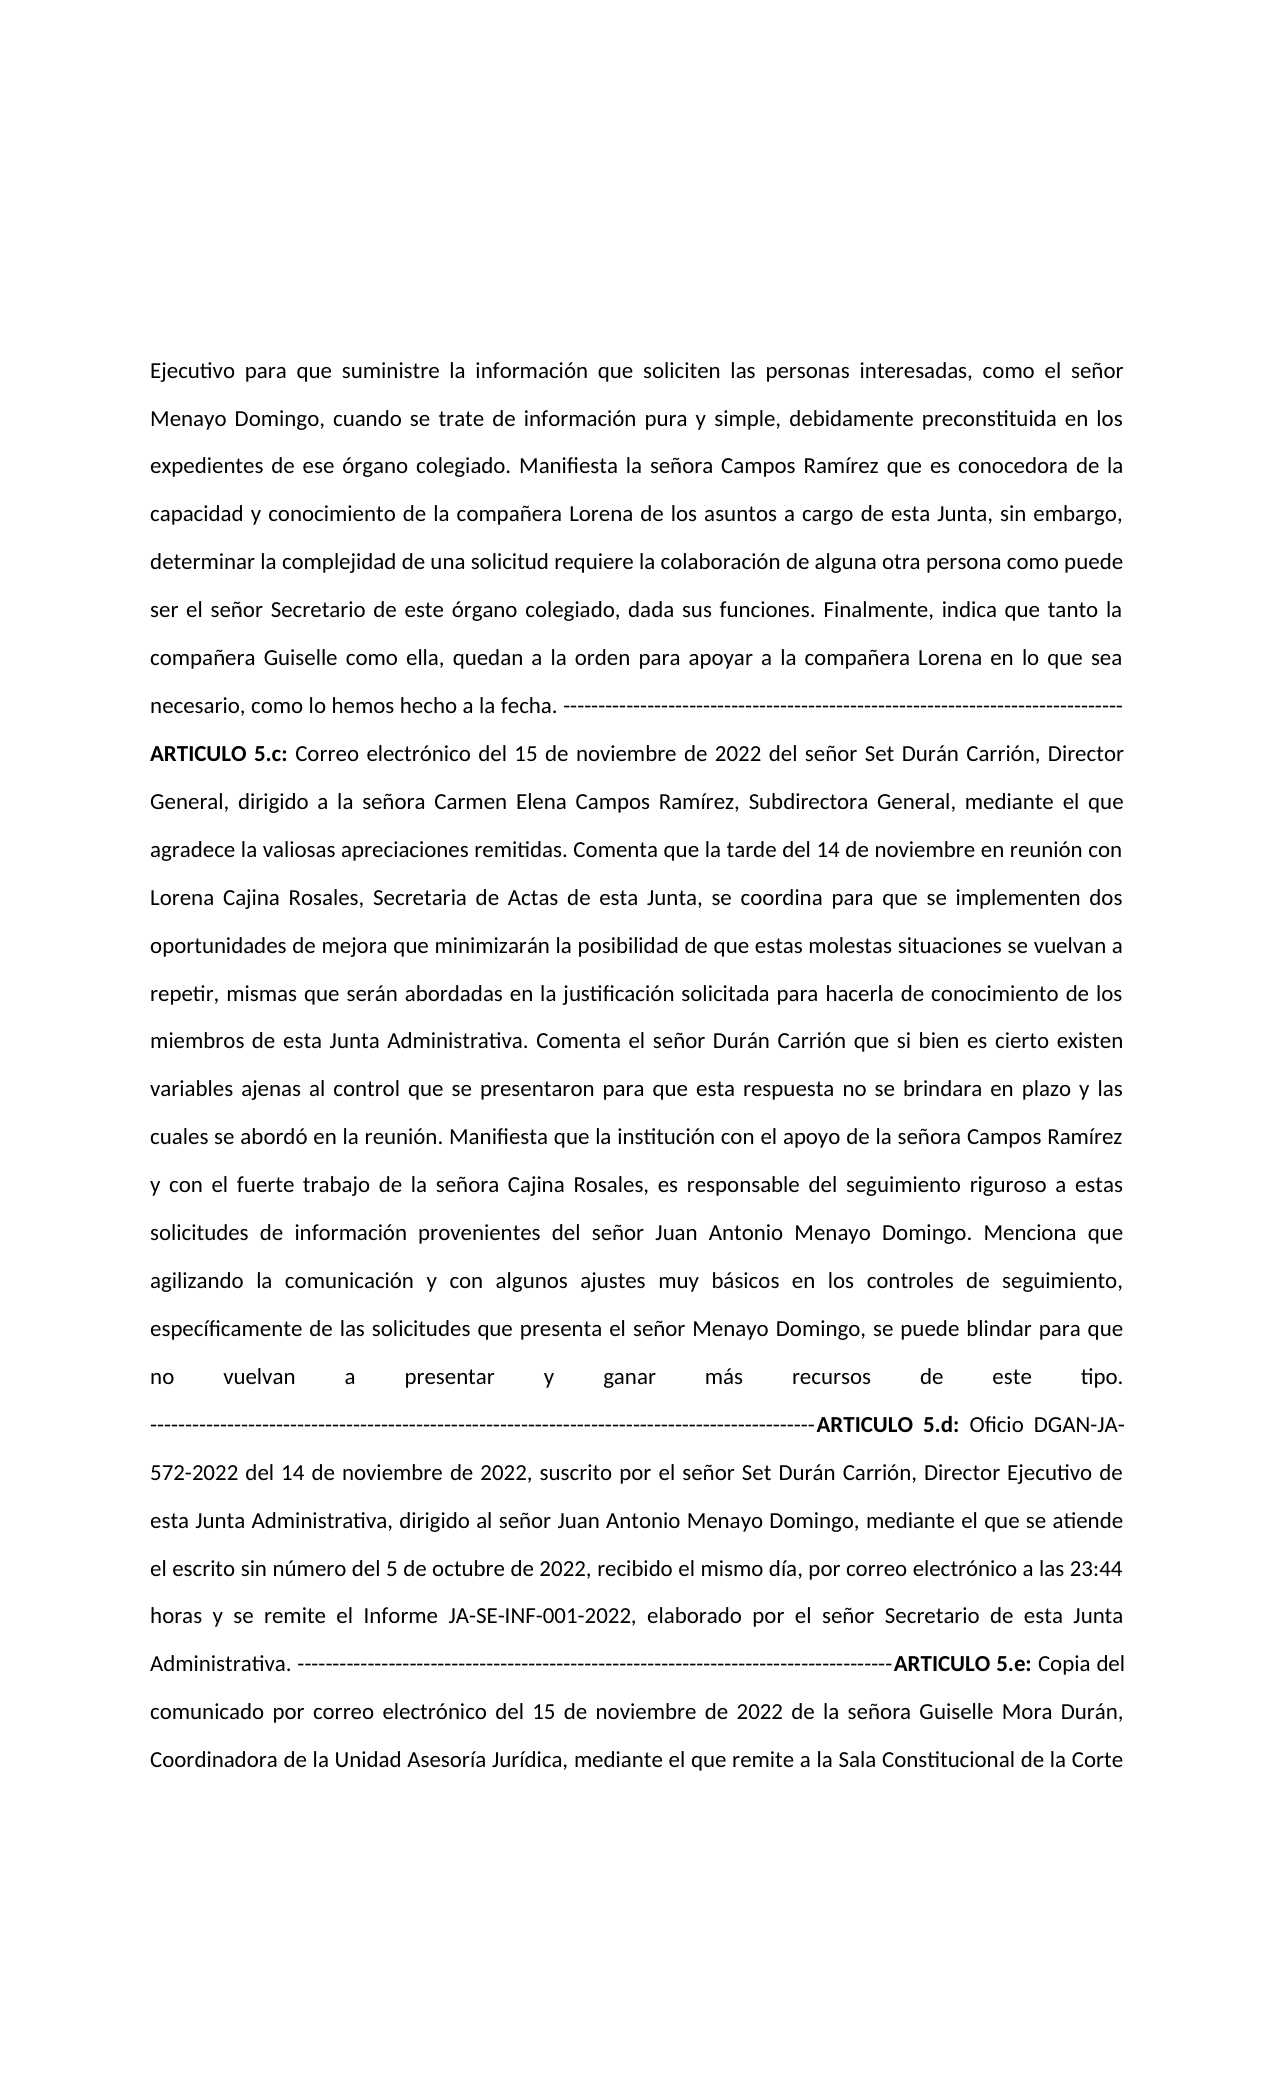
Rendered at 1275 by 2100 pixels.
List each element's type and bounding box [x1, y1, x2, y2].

text [150, 340, 1125, 1777]
